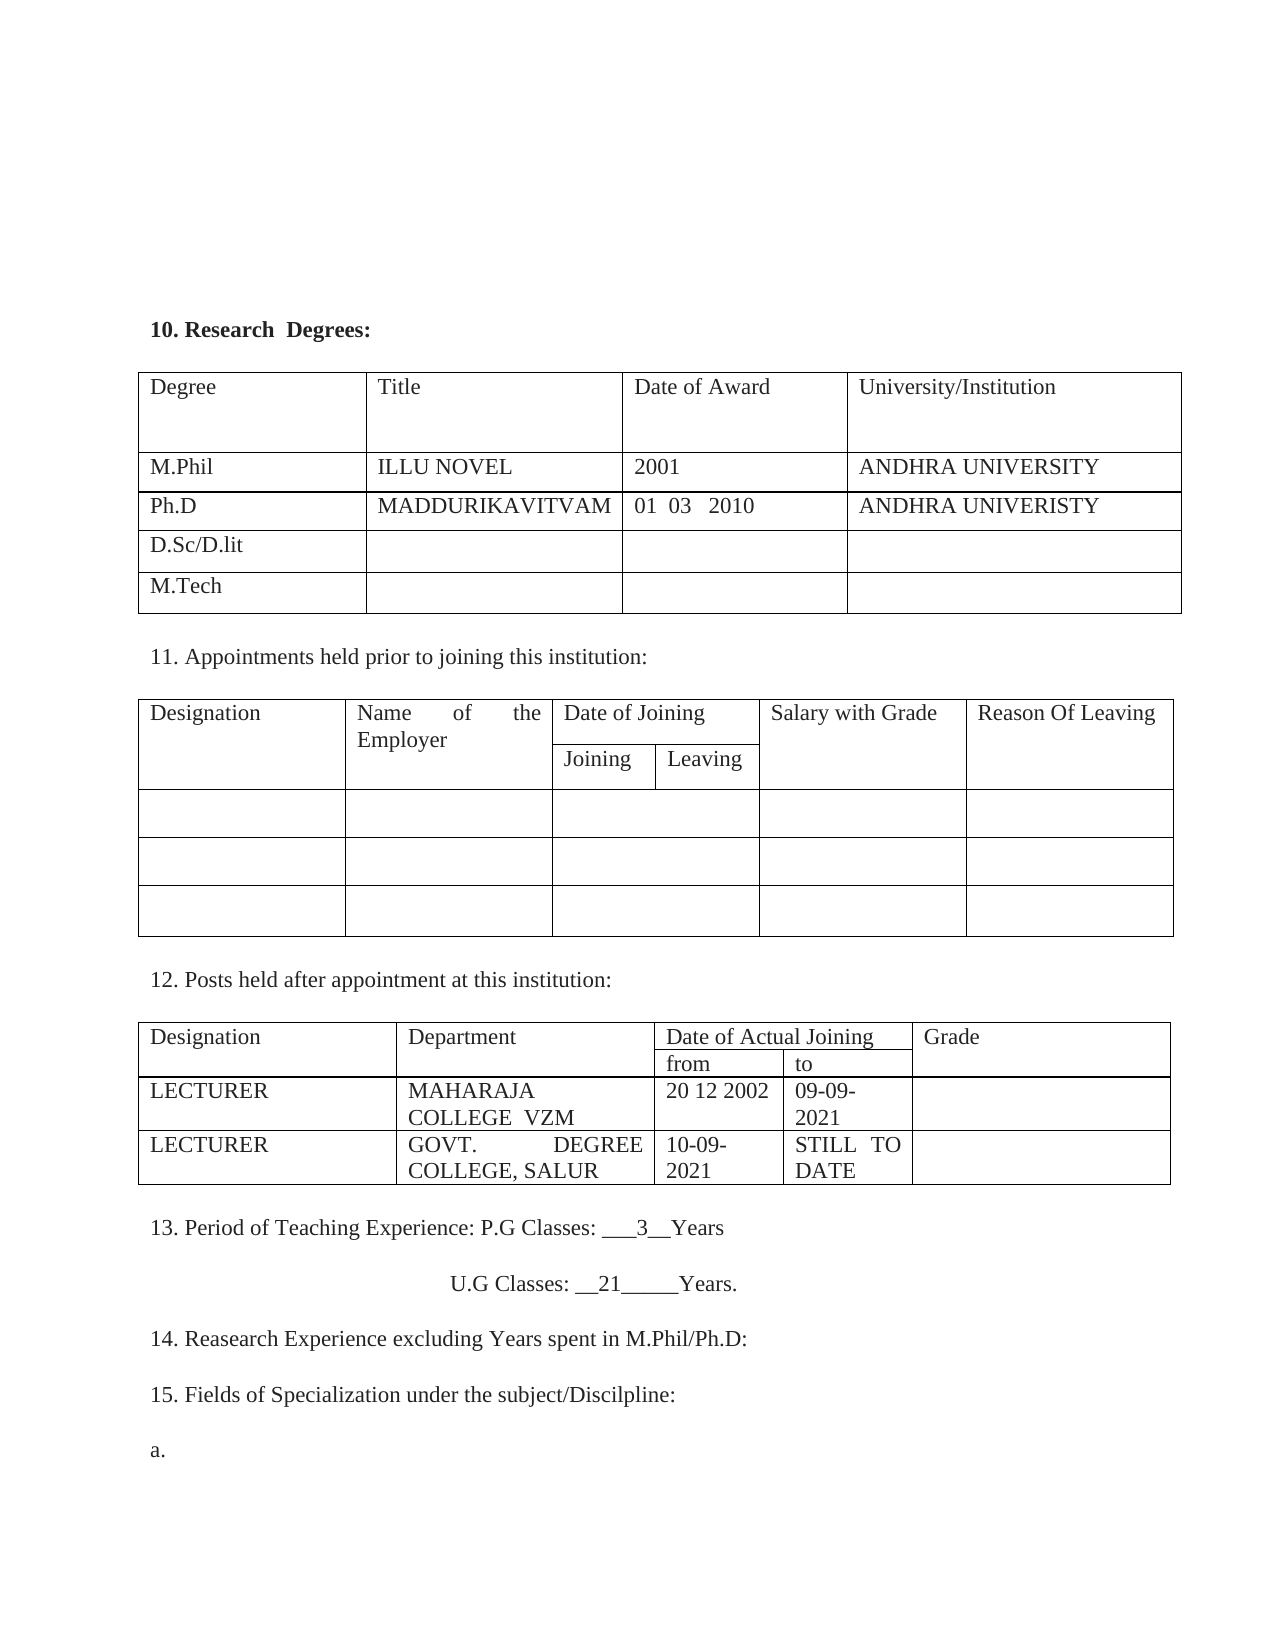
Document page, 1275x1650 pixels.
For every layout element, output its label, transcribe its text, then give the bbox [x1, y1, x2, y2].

table_header Date of Actual Joining [655, 1023, 912, 1049]
table_cell [760, 886, 966, 936]
table_header Degree [139, 373, 366, 452]
table_cell LECTURER [139, 1131, 396, 1184]
table_cell [346, 838, 552, 885]
table_header Department [397, 1023, 654, 1076]
table_cell MAHARAJA COLLEGE VZM [397, 1078, 654, 1130]
table_cell [623, 531, 847, 572]
table_header Date of Joining [553, 700, 759, 744]
table_header University/Institution [848, 373, 1181, 452]
table_cell from [655, 1050, 783, 1076]
table_cell Ph.D [139, 493, 366, 530]
table_cell Leaving [656, 745, 759, 789]
text 13. Period of Teaching Experience: P.G Classes: ___3__Years [150, 1214, 1125, 1241]
table_cell ILLU NOVEL [367, 453, 622, 491]
table_cell [139, 886, 345, 936]
table_header Title [367, 373, 622, 452]
table_cell Joining [553, 745, 655, 789]
table_cell 10-09-2021 [655, 1131, 783, 1184]
table_cell to [784, 1050, 912, 1076]
table_cell 2001 [623, 453, 847, 491]
table_cell [848, 531, 1181, 572]
table_cell [367, 573, 622, 613]
table_cell M.Phil [139, 453, 366, 491]
table_cell D.Sc/D.lit [139, 531, 366, 572]
text 14. Reasearch Experience excluding Years spent in M.Phil/Ph.D: [150, 1325, 1125, 1352]
table_cell [760, 838, 966, 885]
text U.G Classes: __21_____Years. [150, 1270, 1125, 1296]
text 10. Research Degrees: [150, 317, 1125, 343]
table_header Reason Of Leaving [967, 700, 1173, 789]
table_cell [913, 1078, 1170, 1130]
table_cell [553, 838, 759, 885]
table_cell [367, 531, 622, 572]
table_cell [139, 838, 345, 885]
table_cell LECTURER [139, 1078, 396, 1130]
text 12. Posts held after appointment at this institution: [150, 966, 1125, 992]
table_cell 20 12 2002 [655, 1078, 783, 1130]
table_cell 09-09-2021 [784, 1078, 912, 1130]
table_cell [553, 790, 759, 837]
table_cell STILL TO DATE [784, 1131, 912, 1184]
table_cell ANDHRA UNIVERISTY [848, 493, 1181, 530]
table_cell [760, 790, 966, 837]
table_cell [967, 886, 1173, 936]
table_cell [553, 886, 759, 936]
table_cell GOVT. DEGREE COLLEGE, SALUR [397, 1131, 654, 1184]
table_cell [623, 573, 847, 613]
table_cell [139, 790, 345, 837]
table_cell [967, 790, 1173, 837]
table_cell [848, 573, 1181, 613]
table_cell MADDURIKAVITVAM [367, 493, 622, 530]
table_cell [913, 1131, 1170, 1184]
table_header Date of Award [623, 373, 847, 452]
table_cell [967, 838, 1173, 885]
table_header Salary with Grade [760, 700, 966, 789]
table_cell [346, 790, 552, 837]
text 11. Appointments held prior to joining this institution: [150, 643, 1125, 669]
table_header Designation [139, 700, 345, 789]
text a. [150, 1436, 1125, 1463]
text 15. Fields of Specialization under the subject/Discilpline: [150, 1381, 1125, 1407]
table_header Name of the Employer [346, 700, 552, 789]
table_cell M.Tech [139, 573, 366, 613]
table_cell [346, 886, 552, 936]
table_cell 01 03 2010 [623, 493, 847, 530]
table_header Designation [139, 1023, 396, 1076]
table_cell ANDHRA UNIVERSITY [848, 453, 1181, 491]
table_header Grade [913, 1023, 1170, 1076]
